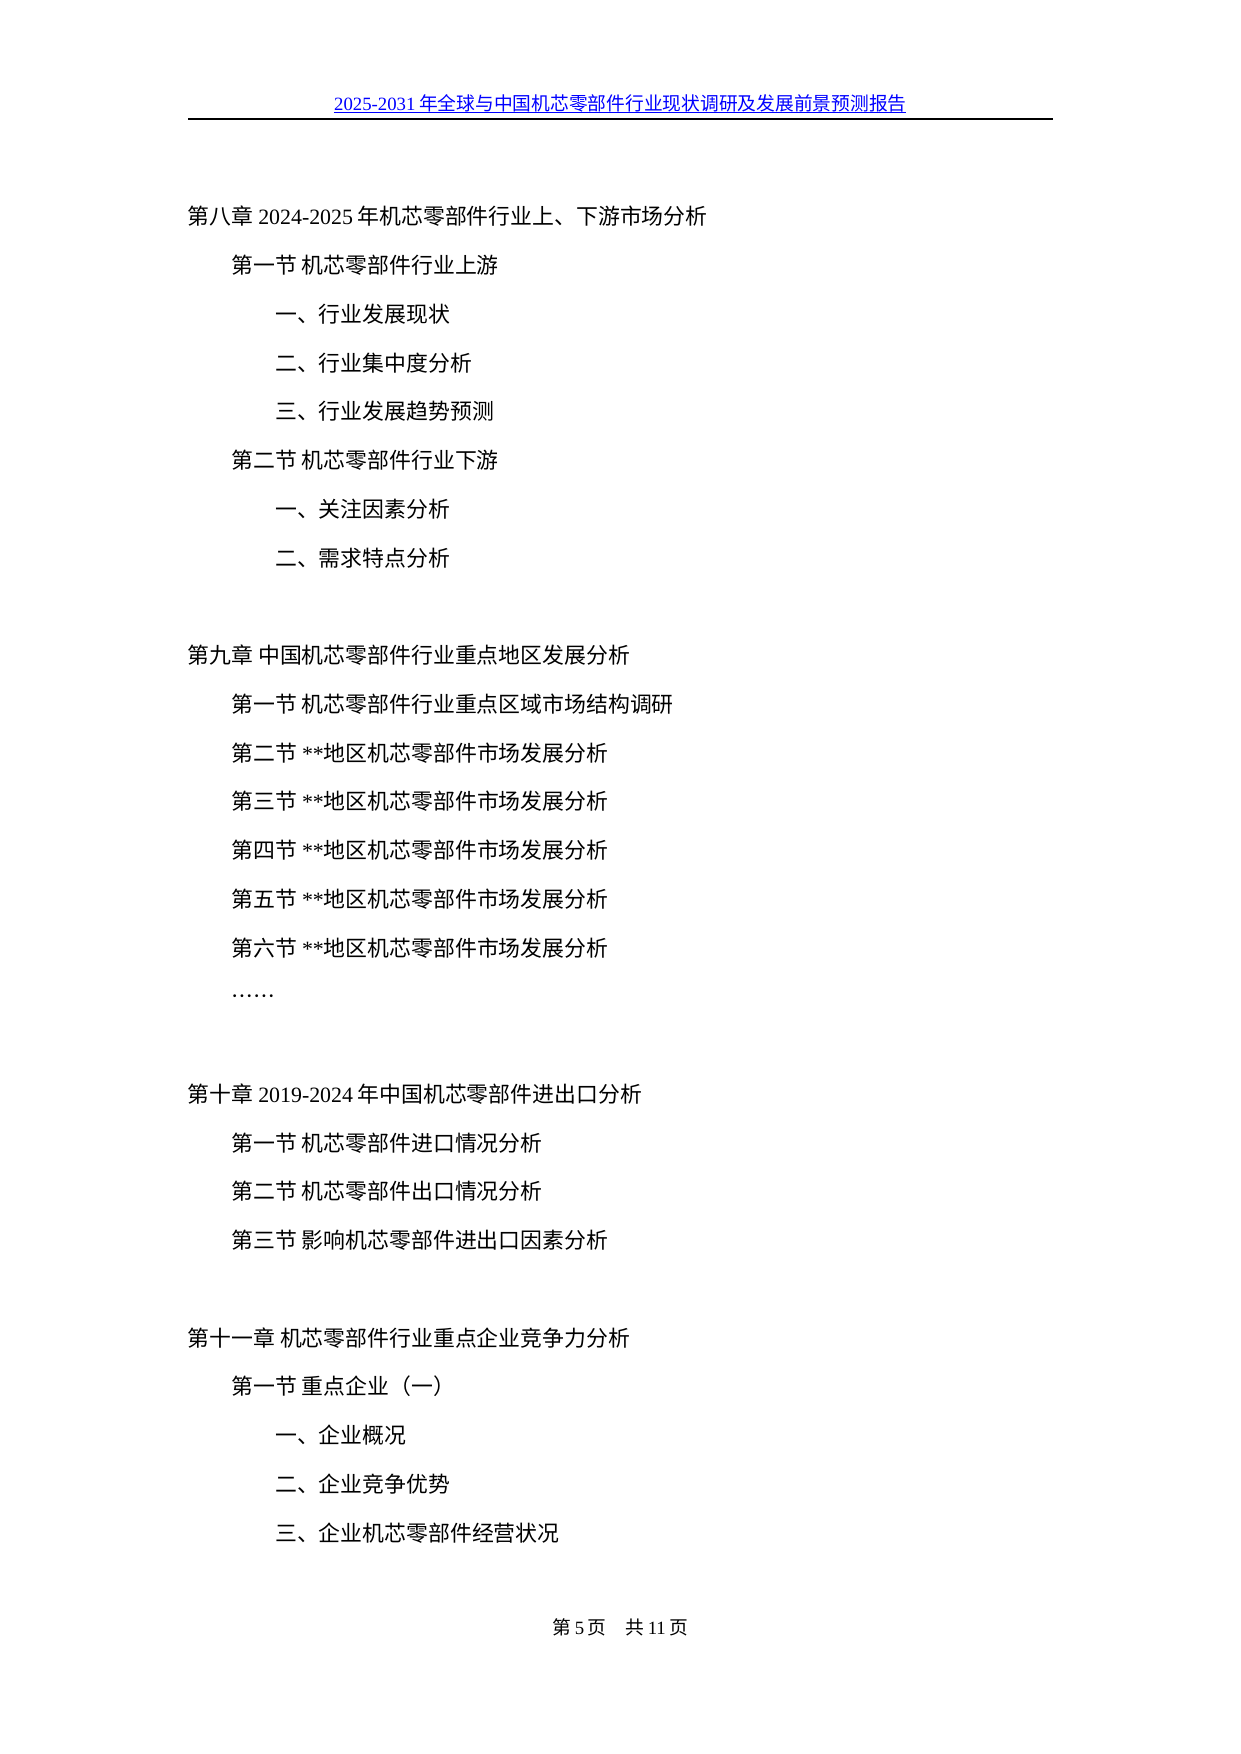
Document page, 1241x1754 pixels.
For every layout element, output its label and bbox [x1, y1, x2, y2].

text [187, 150, 1053, 1548]
